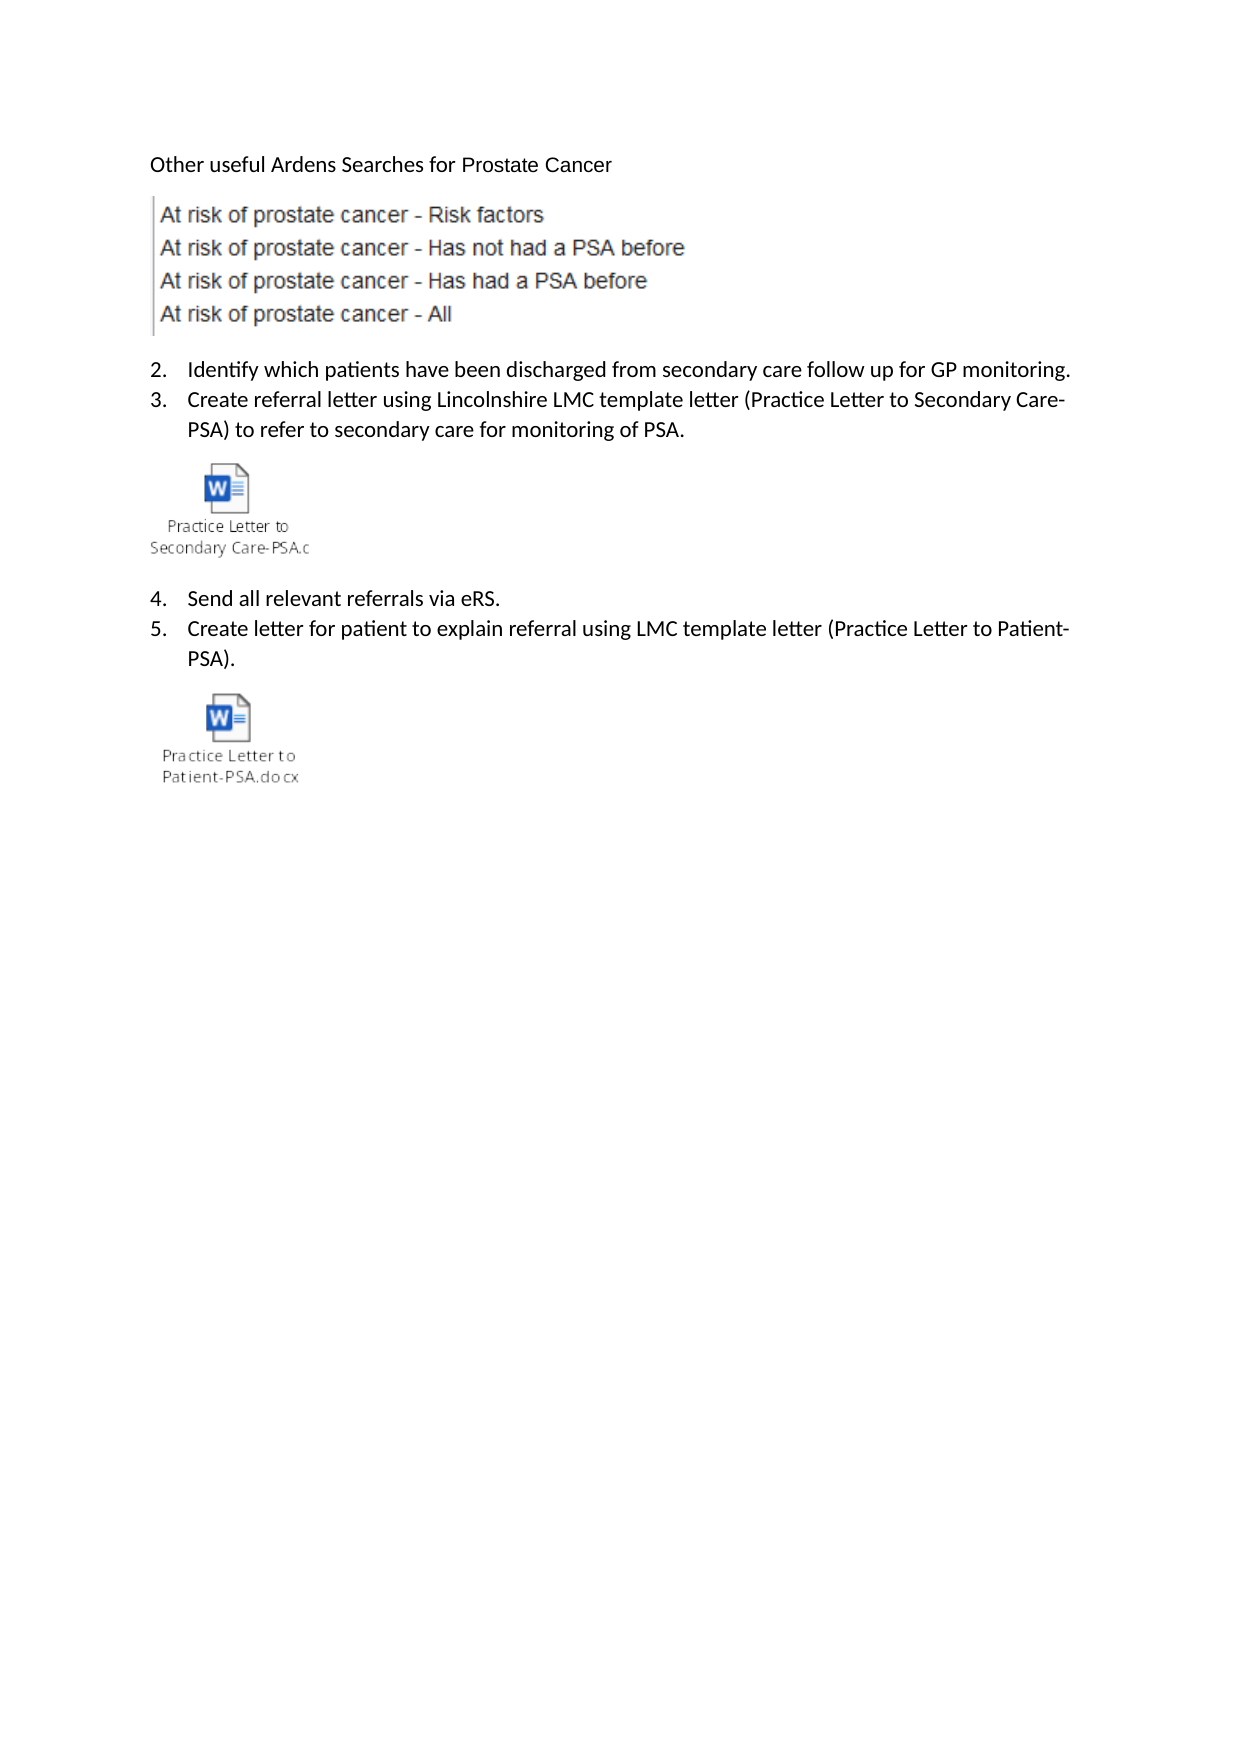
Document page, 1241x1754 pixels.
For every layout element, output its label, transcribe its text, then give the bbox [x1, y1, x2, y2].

list Create letter for patient to explain referral using LMC template letter (Practice Letter to Patient-PSA). [150, 614, 1090, 672]
list Identify which patients have been discharged from secondary care follow up for GP monitoring. [150, 355, 1090, 383]
list Create referral letter using Lincolnshire LMC template letter (Practice Letter to Secondary Care-PSA) to refer to secondary care for monitoring of PSA. [150, 385, 1090, 443]
text Other useful Ardens Searches for Prostate Cancer [150, 150, 1090, 178]
picture [150, 196, 718, 336]
list Send all relevant referrals via eRS. [150, 584, 1090, 612]
